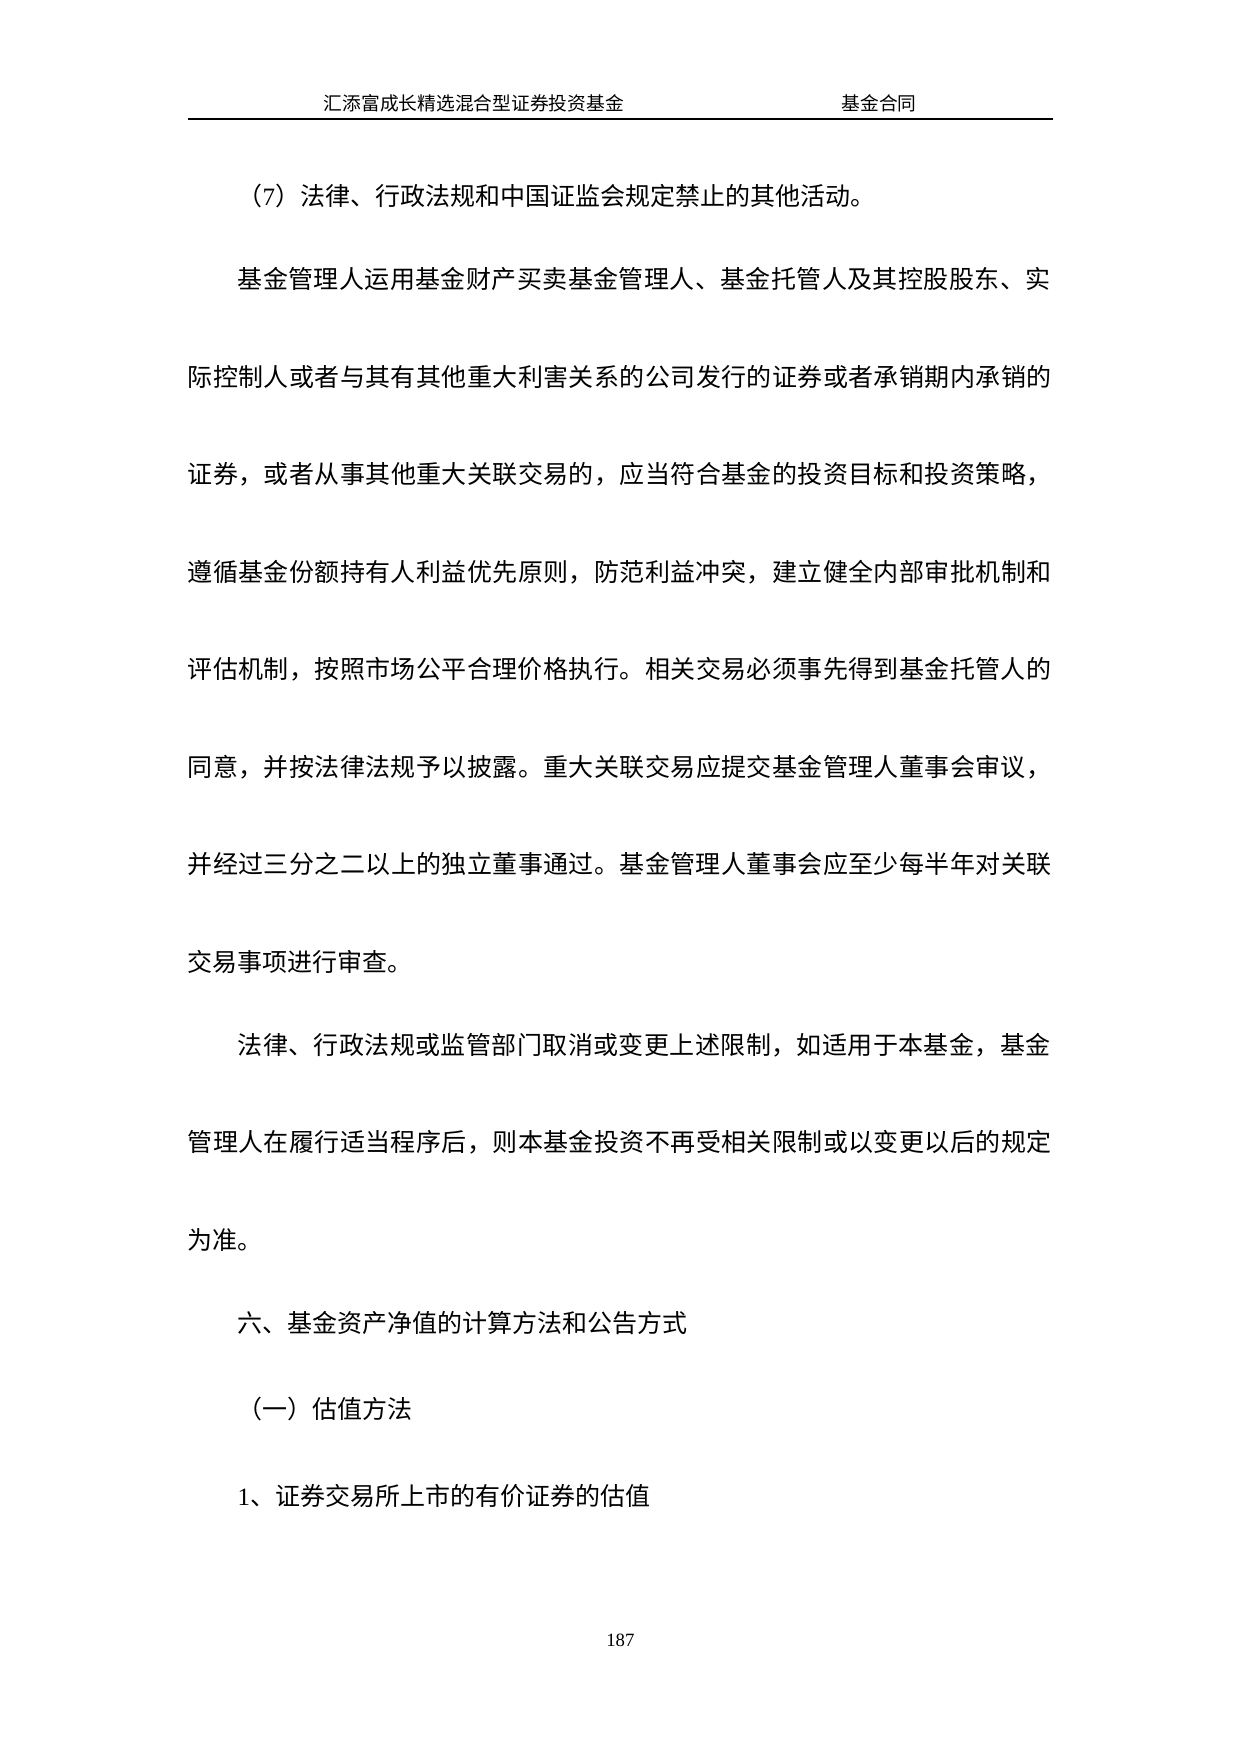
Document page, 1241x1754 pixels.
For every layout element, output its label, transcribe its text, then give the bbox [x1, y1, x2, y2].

text 1、证券交易所上市的有价证券的估值 [187, 1462, 1053, 1527]
text 基金管理人运用基金财产买卖基金管理人、基金托管人及其控股股东、实际控制人或者与其有其他重大利害关系的公司发行的证券或者承销期内承销的证券，或者从事其他重大关联交易的，应当符合基金的投资目标和投资策略，遵循基金份额持有人利益优先原则，防范利益冲突，建立健全内部审批机制和评估机制，按照市场公平合理价格执行。相关交易必须事先得到基金托管人的同意，并按法律法规予以披露。重大关联交易应提交基金管理人董事会审议，并经过三分之二以上的独立董事通过。基金管理人董事会应至少每半年对关联交易事项进行审查。 [187, 245, 1053, 993]
text 法律、行政法规或监管部门取消或变更上述限制，如适用于本基金，基金管理人在履行适当程序后，则本基金投资不再受相关限制或以变更以后的规定为准。 [187, 1011, 1053, 1271]
text （一）估值方法 [187, 1376, 1053, 1441]
text （7）法律、行政法规和中国证监会规定禁止的其他活动。 [187, 162, 1053, 227]
text 六、基金资产净值的计算方法和公告方式 [187, 1289, 1053, 1354]
